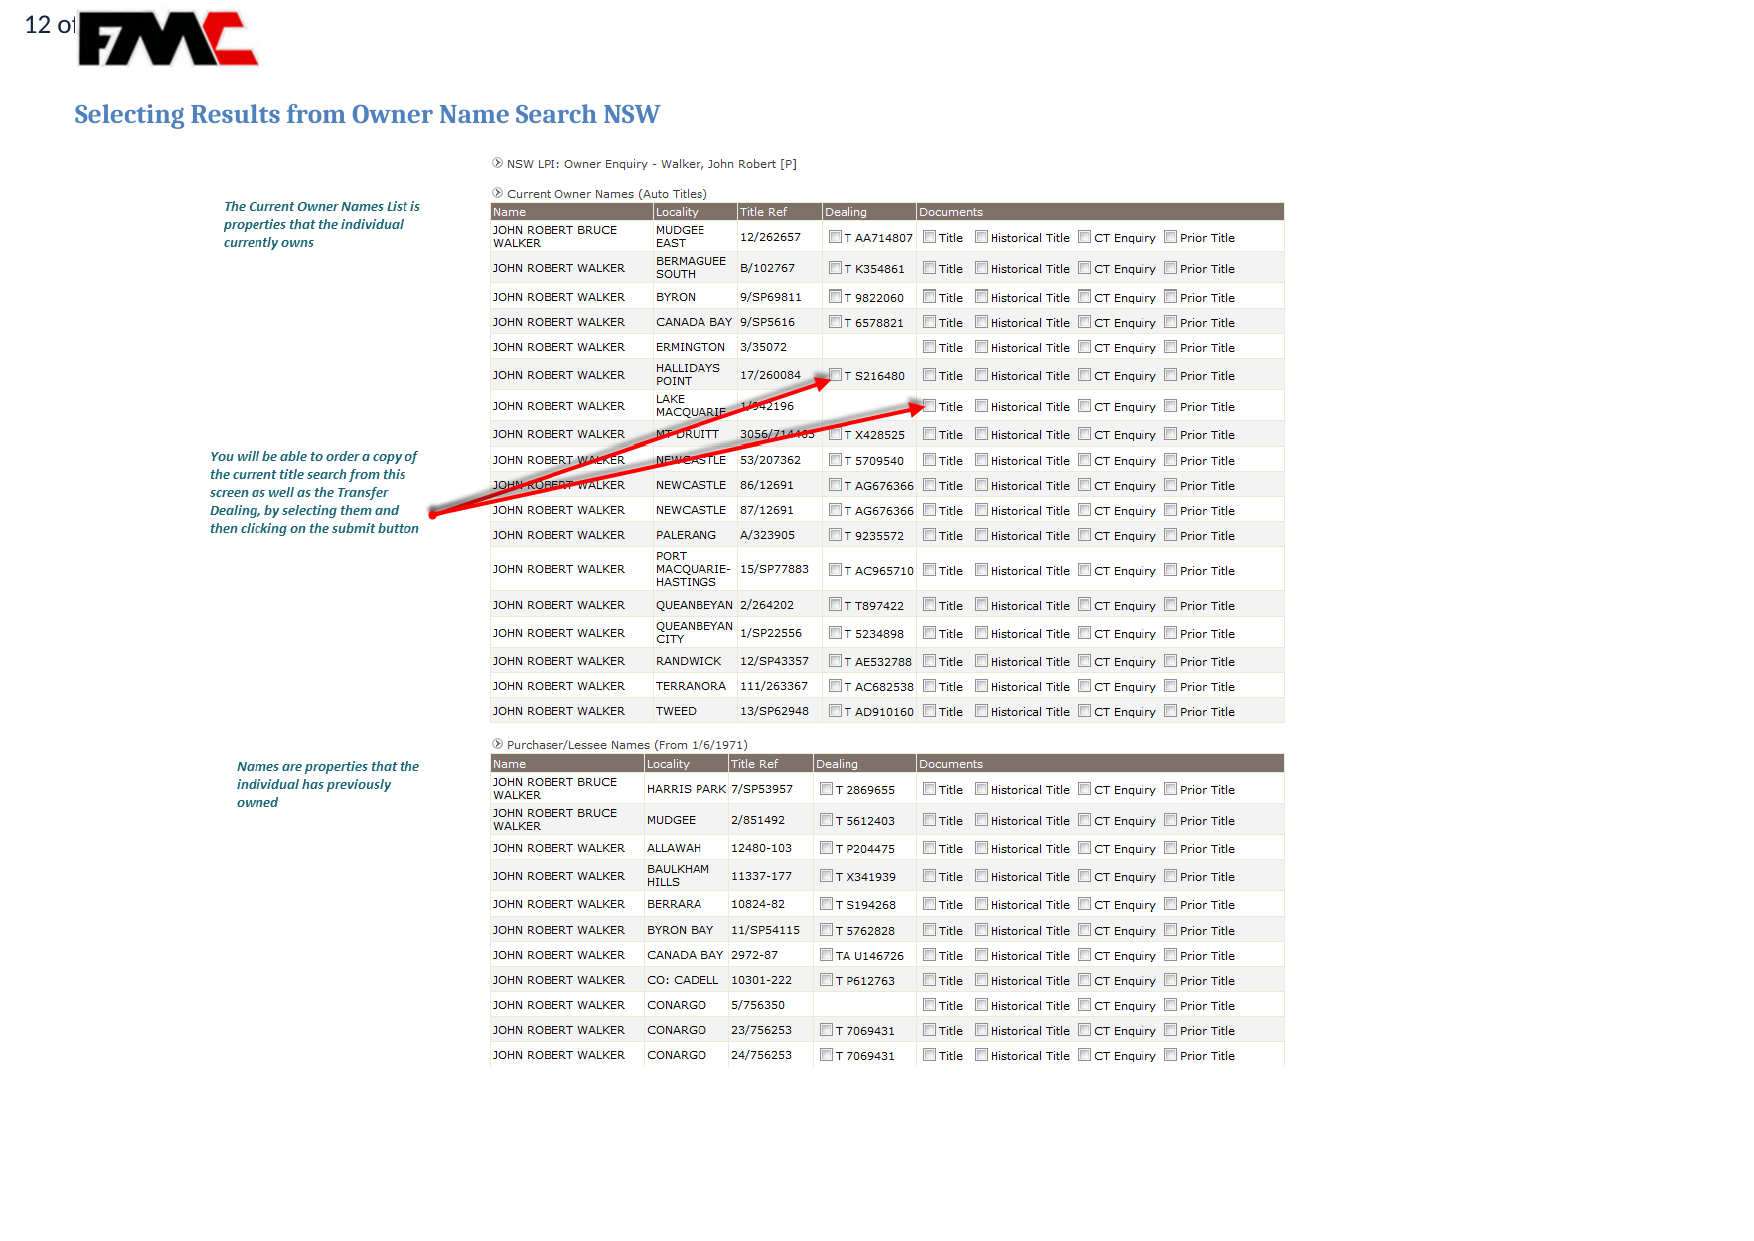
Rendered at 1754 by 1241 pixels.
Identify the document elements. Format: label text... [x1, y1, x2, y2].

subtitle Selecting Results from Owner Name Search NSW [75, 99, 1679, 130]
picture [75, 6, 259, 71]
picture [109, 135, 1290, 1067]
